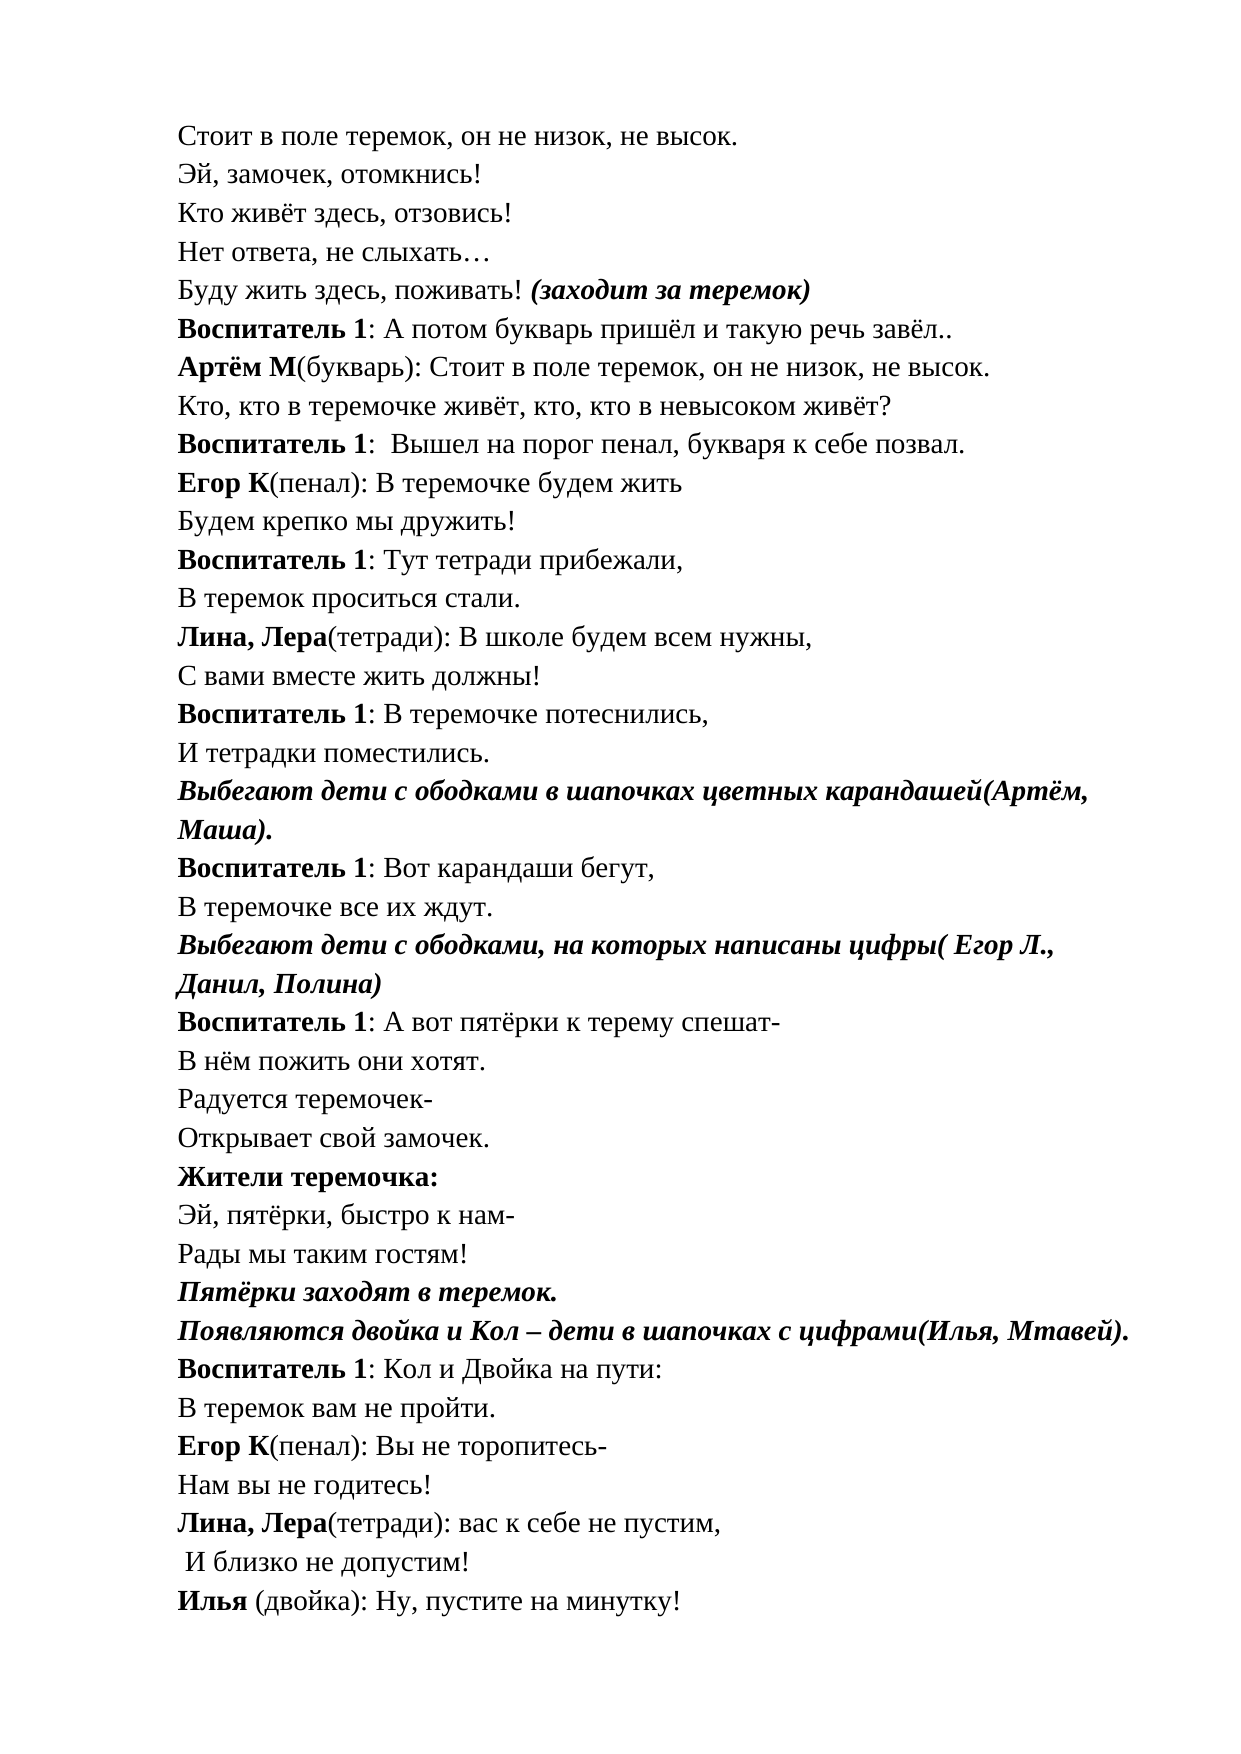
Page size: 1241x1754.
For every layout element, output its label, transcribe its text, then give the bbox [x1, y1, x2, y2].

text Буду жить здесь, поживать! (заходит за теремок) [177, 272, 1152, 306]
text Воспитатель 1: Вышел на порог пенал, букваря к себе позвал. [177, 426, 1152, 460]
text Выбегают дети с ободками, на которых написаны цифры( Егор Л., Данил, Полина) [177, 927, 1152, 999]
text В теремок вам не пройти. [177, 1390, 1152, 1423]
text Будем крепко мы дружить! [177, 503, 1152, 537]
text И близко не допустим! [177, 1544, 1152, 1578]
text В теремок проситься стали. [177, 581, 1152, 614]
text Нам вы не годитесь! [177, 1467, 1152, 1501]
text И тетрадки поместились. [177, 735, 1152, 768]
text Жители теремочка: [177, 1159, 1152, 1192]
text Появляются двойка и Кол – дети в шапочках с цифрами(Илья, Мтавей). [177, 1313, 1152, 1346]
text Кто живёт здесь, отзовись! [177, 195, 1152, 229]
text Лина, Лера(тетради): В школе будем всем нужны, [177, 619, 1152, 653]
text Воспитатель 1: Кол и Двойка на пути: [177, 1351, 1152, 1385]
text Воспитатель 1: А вот пятёрки к терему спешат- [177, 1004, 1152, 1038]
text Радуется теремочек- [177, 1082, 1152, 1115]
text Пятёрки заходят в теремок. [177, 1274, 1152, 1308]
text Нет ответа, не слыхать… [177, 234, 1152, 267]
text В теремочке все их ждут. [177, 889, 1152, 922]
text Егор К(пенал): В теремочке будем жить [177, 465, 1152, 498]
text Воспитатель 1: Тут тетради прибежали, [177, 542, 1152, 576]
text Воспитатель 1: В теремочке потеснились, [177, 696, 1152, 730]
text Воспитатель 1: Вот карандаши бегут, [177, 850, 1152, 884]
text В нём пожить они хотят. [177, 1043, 1152, 1077]
text Артём М(букварь): Стоит в поле теремок, он не низок, не высок. [177, 349, 1152, 383]
text Кто, кто в теремочке живёт, кто, кто в невысоком живёт? [177, 388, 1152, 421]
text С вами вместе жить должны! [177, 658, 1152, 691]
text Эй, пятёрки, быстро к нам- [177, 1197, 1152, 1231]
text Открывает свой замочек. [177, 1120, 1152, 1154]
text Эй, замочек, отомкнись! [177, 157, 1152, 190]
text Выбегают дети с ободками в шапочках цветных карандашей(Артём, Маша). [177, 773, 1152, 845]
text Стоит в поле теремок, он не низок, не высок. [177, 118, 1152, 152]
text Рады мы таким гостям! [177, 1236, 1152, 1269]
text Егор К(пенал): Вы не торопитесь- [177, 1428, 1152, 1462]
text Воспитатель 1: А потом букварь пришёл и такую речь завёл.. [177, 311, 1152, 344]
text Илья (двойка): Ну, пустите на минутку! [177, 1583, 1152, 1616]
text Лина, Лера(тетради): вас к себе не пустим, [177, 1506, 1152, 1539]
